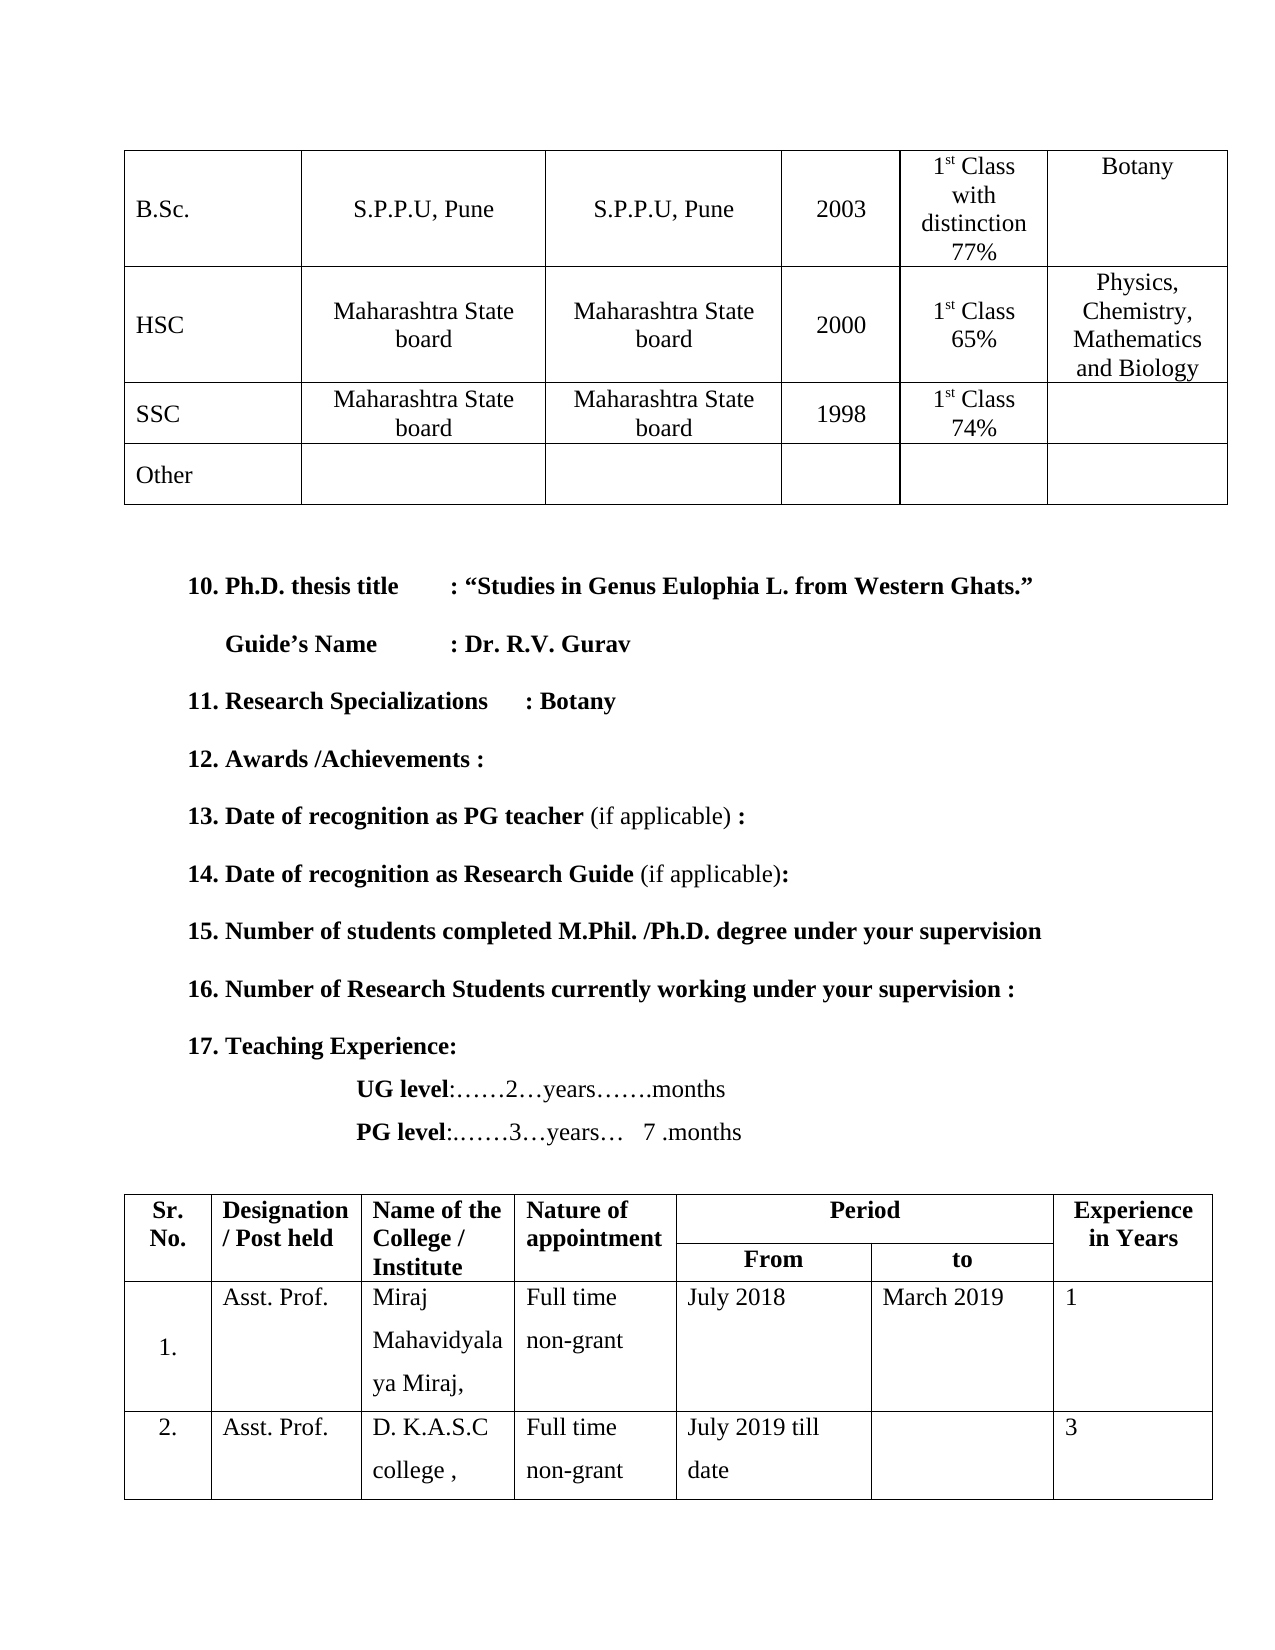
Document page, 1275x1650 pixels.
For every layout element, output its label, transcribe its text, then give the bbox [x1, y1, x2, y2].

table_cell 2000 [782, 267, 899, 382]
table_cell 1st Class 65% [901, 267, 1047, 382]
table_cell 2003 [782, 151, 899, 266]
table_header Nature of appointment [515, 1195, 676, 1281]
table_header Name of the College / Institute [362, 1195, 514, 1281]
table_cell [901, 444, 1047, 504]
table_cell 1. [125, 1282, 211, 1411]
table_header Experience in Years [1054, 1195, 1212, 1281]
table_header Designation / Post held [212, 1195, 361, 1281]
table_cell HSC [125, 267, 301, 382]
list Guide’s Name : Dr. R.V. Gurav [225, 629, 1125, 657]
table_cell 2. [125, 1412, 211, 1498]
table_cell [782, 444, 899, 504]
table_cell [515, 1412, 676, 1498]
table_cell 1st Class with distinction 77% [901, 151, 1047, 266]
table_cell Full time non-grant [515, 1282, 676, 1411]
table_cell 3 [1054, 1412, 1212, 1498]
list Research Specializations : Botany [187, 686, 1125, 715]
list Date of recognition as Research Guide (if applicable): [187, 859, 1125, 887]
list Number of Research Students currently working under your supervision : [187, 974, 1125, 1002]
table_cell 1998 [782, 383, 899, 443]
table_cell to [872, 1244, 1053, 1281]
list PG level:.……3…years… 7 .months [225, 1117, 1125, 1146]
list Date of recognition as PG teacher (if applicable) : [187, 801, 1125, 830]
table_cell B.Sc. [125, 151, 301, 266]
list Ph.D. thesis title : “Studies in Genus Eulophia L. from Western Ghats.” [187, 571, 1125, 600]
table_cell Maharashtra State board [302, 267, 545, 382]
table_cell Other [125, 444, 301, 504]
list Teaching Experience: [187, 1031, 1125, 1060]
table_cell Miraj Mahavidyalaya Miraj, [362, 1282, 514, 1411]
table_cell Asst. Prof. [212, 1412, 361, 1498]
table_cell 1st Class 74% [901, 383, 1047, 443]
table_cell [1048, 444, 1227, 504]
table_cell Maharashtra State board [546, 383, 781, 443]
table_cell [546, 444, 781, 504]
table_cell Botany [1048, 151, 1227, 266]
table_cell Physics, Chemistry, Mathematics and Biology [1048, 267, 1227, 382]
table_cell [302, 444, 545, 504]
list UG level:……2…years…….months [225, 1074, 1125, 1103]
table_cell [872, 1412, 1053, 1498]
table_cell From [677, 1244, 871, 1281]
table_header Sr. No. [125, 1195, 211, 1281]
table_cell March 2019 [872, 1282, 1053, 1411]
list Awards /Achievements : [187, 744, 1125, 772]
table_cell July 2019 till date [677, 1412, 871, 1498]
table_cell Asst. Prof. [212, 1282, 361, 1411]
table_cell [362, 1412, 514, 1498]
table_cell S.P.P.U, Pune [546, 151, 781, 266]
table_header Period [677, 1195, 1053, 1243]
table_cell July 2018 [677, 1282, 871, 1411]
table_cell SSC [125, 383, 301, 443]
table_cell Maharashtra State board [302, 383, 545, 443]
table_cell Maharashtra State board [546, 267, 781, 382]
table_cell 1 [1054, 1282, 1212, 1411]
list Number of students completed M.Phil. /Ph.D. degree under your supervision [187, 916, 1125, 945]
table_cell [1048, 383, 1227, 443]
table_cell S.P.P.U, Pune [302, 151, 545, 266]
